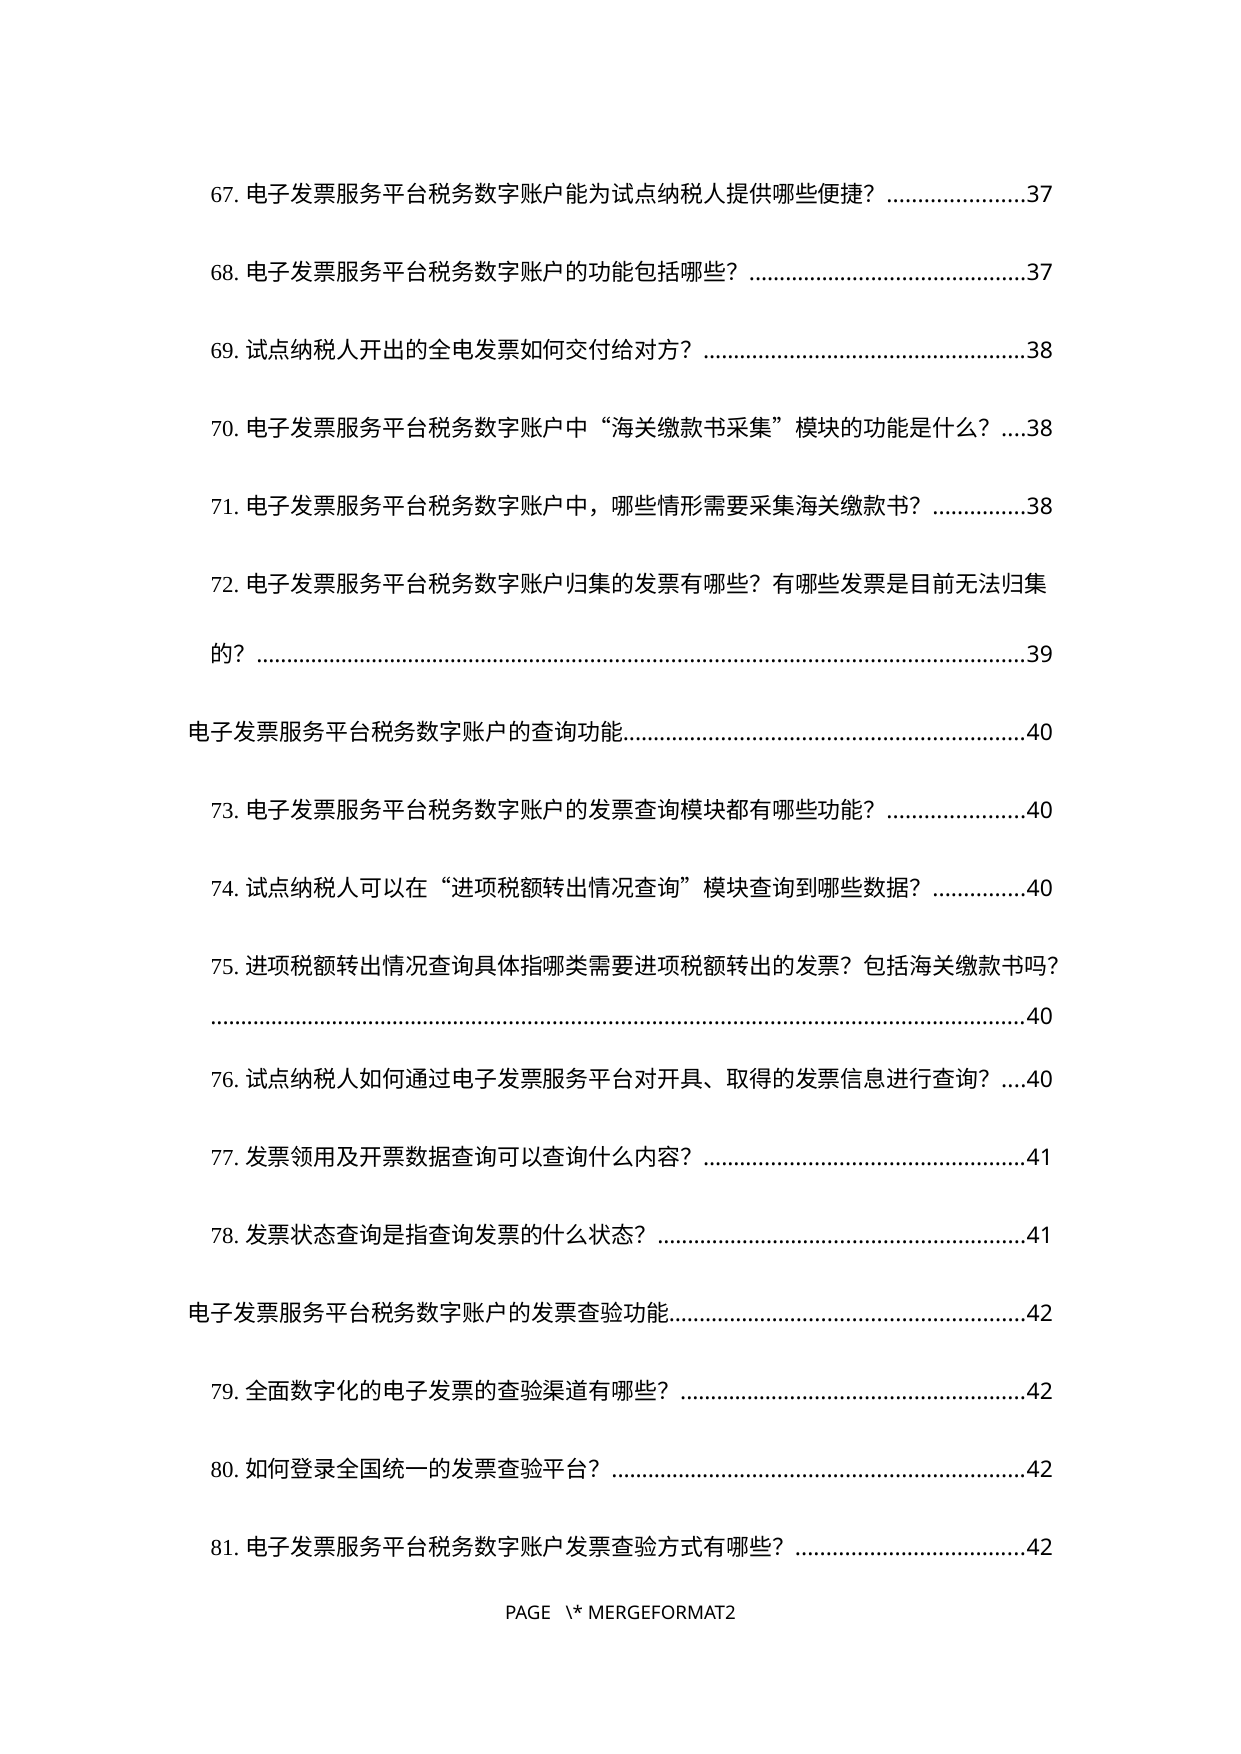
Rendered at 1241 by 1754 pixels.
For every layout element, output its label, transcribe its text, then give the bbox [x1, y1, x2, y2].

text 67. 电子发票服务平台税务数字账户能为试点纳税人提供哪些便捷？ 37 [210, 160, 1053, 225]
text 69. 试点纳税人开出的全电发票如何交付给对方？ 38 [210, 316, 1053, 381]
text 68. 电子发票服务平台税务数字账户的功能包括哪些？ 37 [210, 238, 1053, 303]
text 78. 发票状态查询是指查询发票的什么状态？ 41 [210, 1201, 1053, 1266]
text 74. 试点纳税人可以在“进项税额转出情况查询”模块查询到哪些数据？ 40 [210, 854, 1053, 919]
text 电子发票服务平台税务数字账户的发票查验功能 42 [187, 1279, 1053, 1344]
text 70. 电子发票服务平台税务数字账户中“海关缴款书采集”模块的功能是什么？ 38 [210, 394, 1053, 459]
text 72. 电子发票服务平台税务数字账户归集的发票有哪些？有哪些发票是目前无法归集的？ 39 [210, 550, 1053, 685]
text 79. 全面数字化的电子发票的查验渠道有哪些？ 42 [210, 1357, 1053, 1422]
text 77. 发票领用及开票数据查询可以查询什么内容？ 41 [210, 1123, 1053, 1188]
text 电子发票服务平台税务数字账户的查询功能 40 [187, 698, 1053, 763]
text 76. 试点纳税人如何通过电子发票服务平台对开具、取得的发票信息进行查询？ 40 [210, 1045, 1053, 1110]
text 71. 电子发票服务平台税务数字账户中，哪些情形需要采集海关缴款书？ 38 [210, 472, 1053, 537]
text 81. 电子发票服务平台税务数字账户发票查验方式有哪些？ 42 [210, 1513, 1053, 1578]
text 73. 电子发票服务平台税务数字账户的发票查询模块都有哪些功能？ 40 [210, 776, 1053, 841]
text 75. 进项税额转出情况查询具体指哪类需要进项税额转出的发票？包括海关缴款书吗？ 40 [210, 932, 1053, 1032]
text 80. 如何登录全国统一的发票查验平台？ 42 [210, 1435, 1053, 1500]
